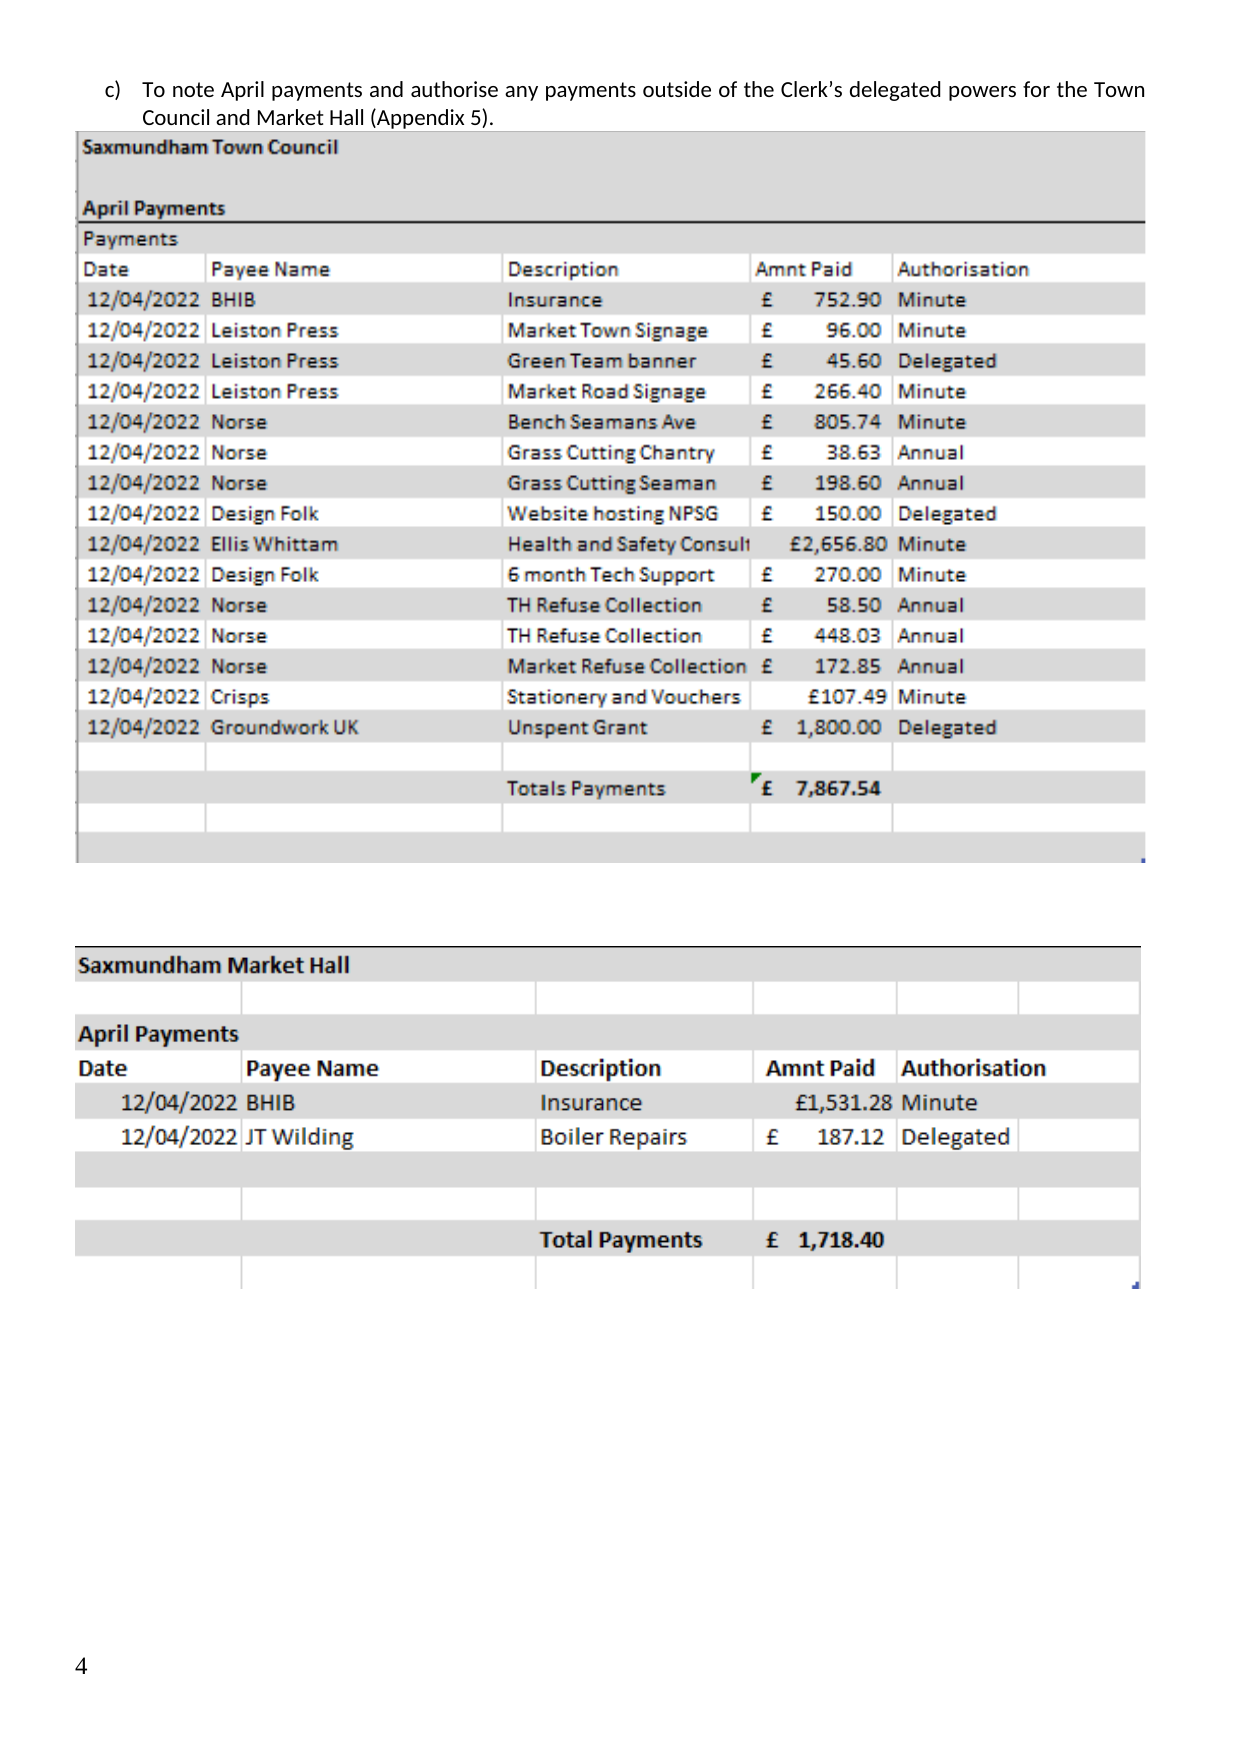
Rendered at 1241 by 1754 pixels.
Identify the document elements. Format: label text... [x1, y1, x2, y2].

picture [75, 946, 1141, 1289]
picture [75, 131, 1146, 863]
list To note April payments and authorise any payments outside of the Clerk’s delegated powers for the Town Council and Market Hall (Appendix 5). [104, 75, 1147, 131]
